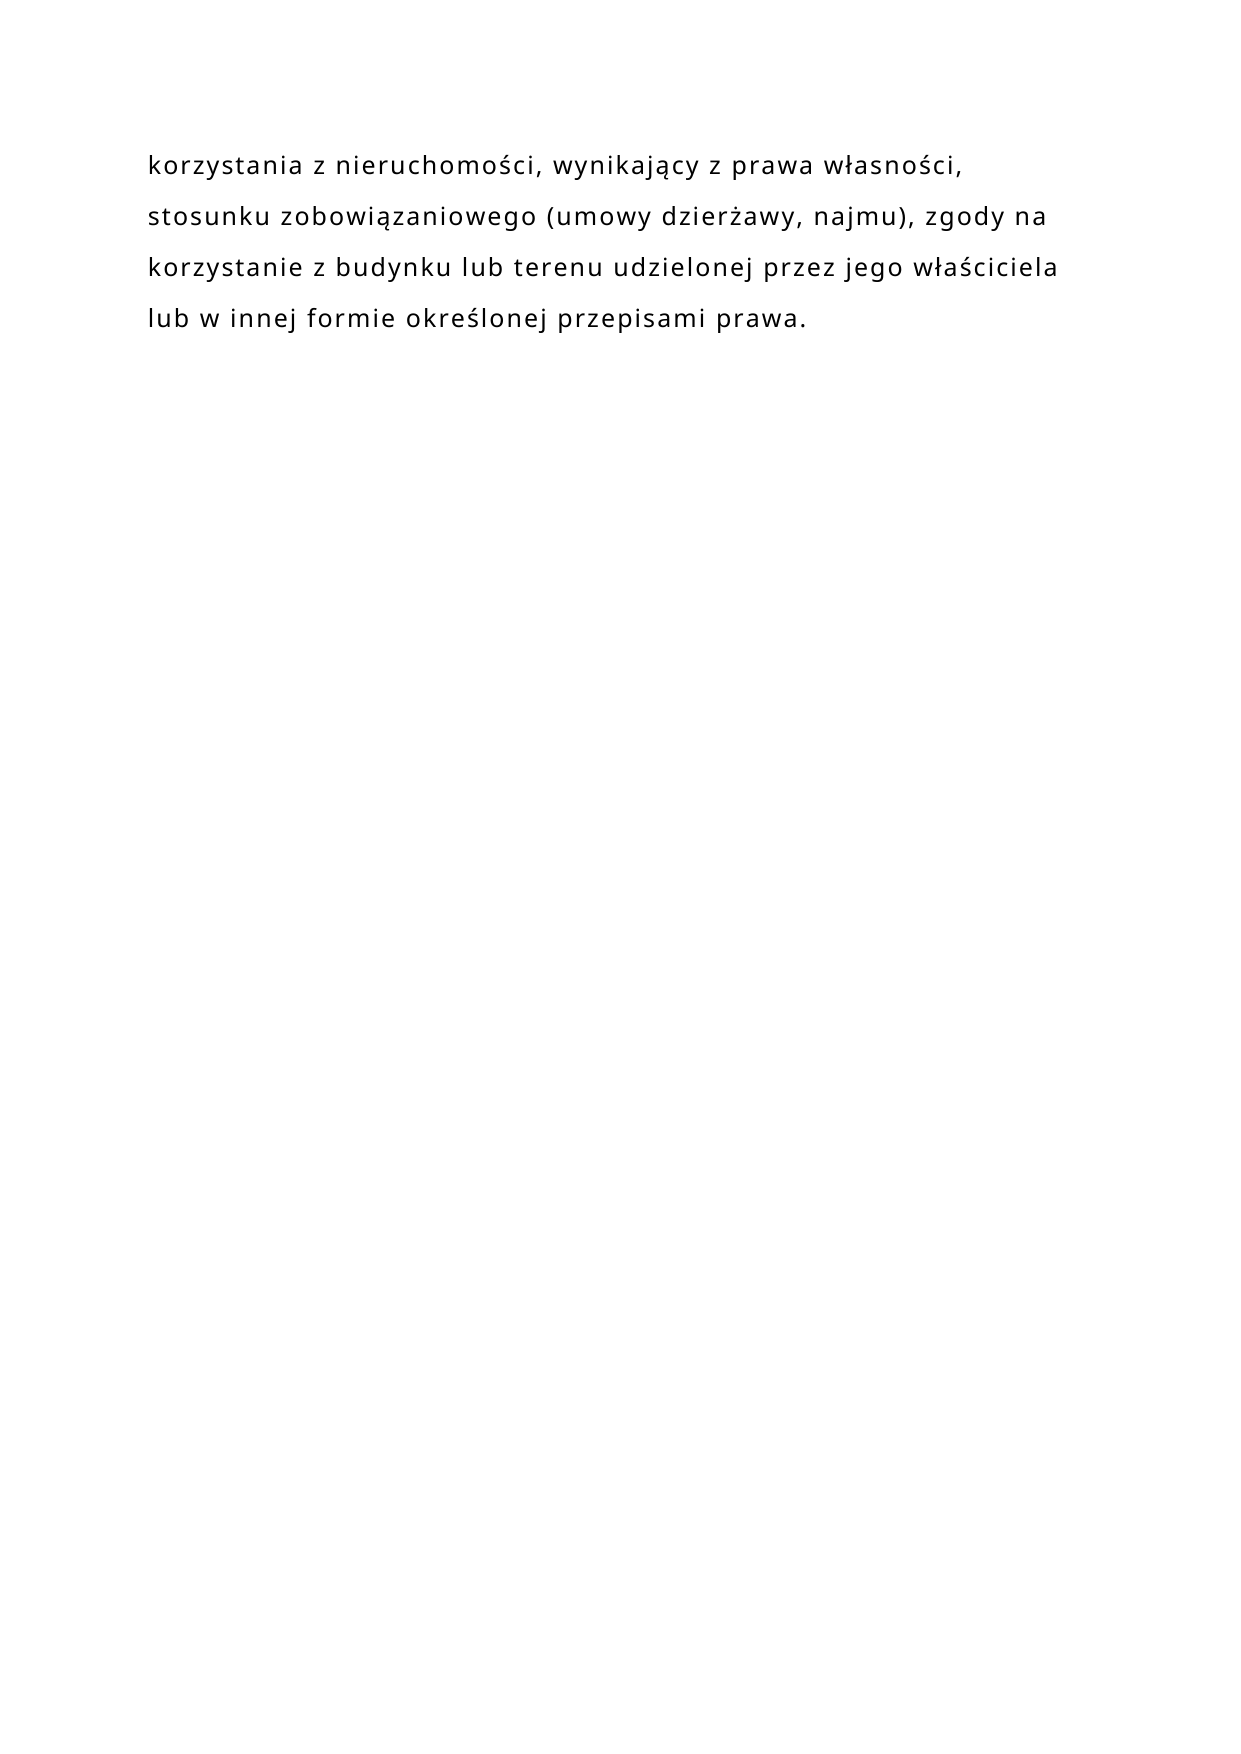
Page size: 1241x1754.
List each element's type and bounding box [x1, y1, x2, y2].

list [110, 148, 1092, 335]
